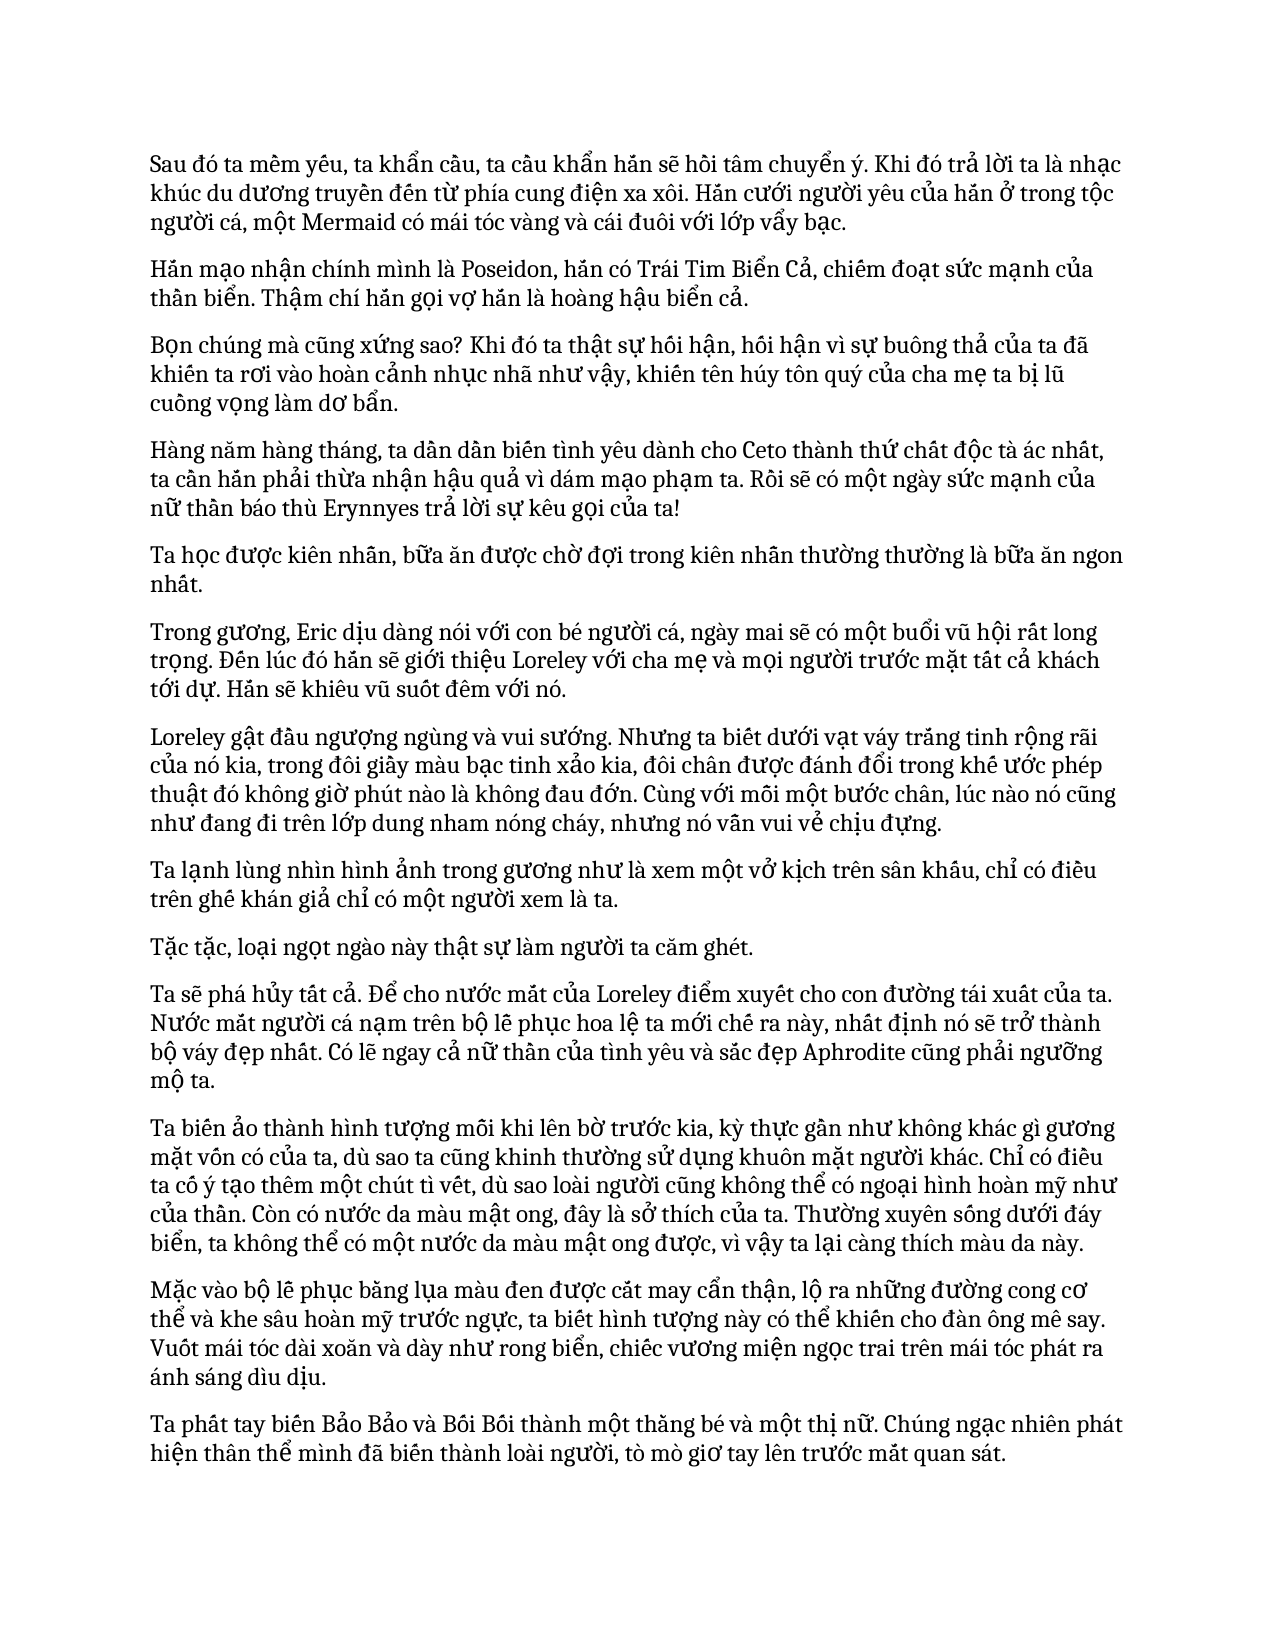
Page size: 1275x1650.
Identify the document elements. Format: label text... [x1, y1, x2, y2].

text Ta lạnh lùng nhìn hình ảnh trong gương như là xem một vở kịch trên sân khấu, chỉ có điều trên ghế khán giả chỉ có một người xem là ta. [150, 856, 1125, 914]
text Bọn chúng mà cũng xứng sao? Khi đó ta thật sự hối hận, hối hận vì sự buông thả của ta đã khiến ta rơi vào hoàn cảnh nhục nhã như vậy, khiến tên húy tôn quý của cha mẹ ta bị lũ cuồng vọng làm dơ bẩn. [150, 331, 1125, 417]
text Hàng năm hàng tháng, ta dần dần biến tình yêu dành cho Ceto thành thứ chất độc tà ác nhất, ta cần hắn phải thừa nhận hậu quả vì dám mạo phạm ta. Rồi sẽ có một ngày sức mạnh của nữ thần báo thù Erynnyes trả lời sự kêu gọi của ta! [150, 436, 1125, 522]
text Ta biến ảo thành hình tượng mỗi khi lên bờ trước kia, kỳ thực gần như không khác gì gương mặt vốn có của ta, dù sao ta cũng khinh thường sử dụng khuôn mặt người khác. Chỉ có điều ta cố ý tạo thêm một chút tì vết, dù sao loài người cũng không thể có ngoại hình hoàn mỹ như của thần. Còn có nước da màu mật ong, đây là sở thích của ta. Thường xuyên sống dưới đáy biển, ta không thể có một nước da màu mật ong được, vì vậy ta lại càng thích màu da này. [150, 1114, 1125, 1257]
text Ta sẽ phá hủy tất cả. Để cho nước mắt của Loreley điểm xuyết cho con đường tái xuất của ta. Nước mắt người cá nạm trên bộ lễ phục hoa lệ ta mới chế ra này, nhất định nó sẽ trở thành bộ váy đẹp nhất. Có lẽ ngay cả nữ thần của tình yêu và sắc đẹp Aphrodite cũng phải ngưỡng mộ ta. [150, 980, 1125, 1095]
text Ta học được kiên nhẫn, bữa ăn được chờ đợi trong kiên nhẫn thường thường là bữa ăn ngon nhất. [150, 541, 1125, 599]
text Ta phất tay biến Bảo Bảo và Bối Bối thành một thằng bé và một thị nữ. Chúng ngạc nhiên phát hiện thân thể mình đã biến thành loài người, tò mò giơ tay lên trước mắt quan sát. [150, 1410, 1125, 1467]
text Sau đó ta mềm yếu, ta khẩn cầu, ta cầu khẩn hắn sẽ hồi tâm chuyển ý. Khi đó trả lời ta là nhạc khúc du dương truyền đến từ phía cung điện xa xôi. Hắn cưới người yêu của hắn ở trong tộc người cá, một Mermaid có mái tóc vàng và cái đuôi với lớp vẩy bạc. [150, 150, 1125, 236]
text Hắn mạo nhận chính mình là Poseidon, hắn có Trái Tim Biển Cả, chiếm đoạt sức mạnh của thần biển. Thậm chí hắn gọi vợ hắn là hoàng hậu biển cả. [150, 255, 1125, 312]
text Loreley gật đầu ngượng ngùng và vui sướng. Nhưng ta biết dưới vạt váy trắng tinh rộng rãi của nó kia, trong đôi giầy màu bạc tinh xảo kia, đôi chân được đánh đổi trong khế ước phép thuật đó không giờ phút nào là không đau đớn. Cùng với mỗi một bước chân, lúc nào nó cũng như đang đi trên lớp dung nham nóng cháy, nhưng nó vẫn vui vẻ chịu đựng. [150, 722, 1125, 837]
text Mặc vào bộ lễ phục bằng lụa màu đen được cắt may cẩn thận, lộ ra những đường cong cơ thể và khe sâu hoàn mỹ trước ngực, ta biết hình tượng này có thể khiến cho đàn ông mê say. Vuốt mái tóc dài xoăn và dày như rong biển, chiếc vương miện ngọc trai trên mái tóc phát ra ánh sáng dìu dịu. [150, 1276, 1125, 1391]
text Trong gương, Eric dịu dàng nói với con bé người cá, ngày mai sẽ có một buổi vũ hội rất long trọng. Đến lúc đó hắn sẽ giới thiệu Loreley với cha mẹ và mọi người trước mặt tất cả khách tới dự. Hắn sẽ khiêu vũ suốt đêm với nó. [150, 617, 1125, 704]
text Tặc tặc, loại ngọt ngào này thật sự làm người ta căm ghét. [150, 932, 1125, 961]
